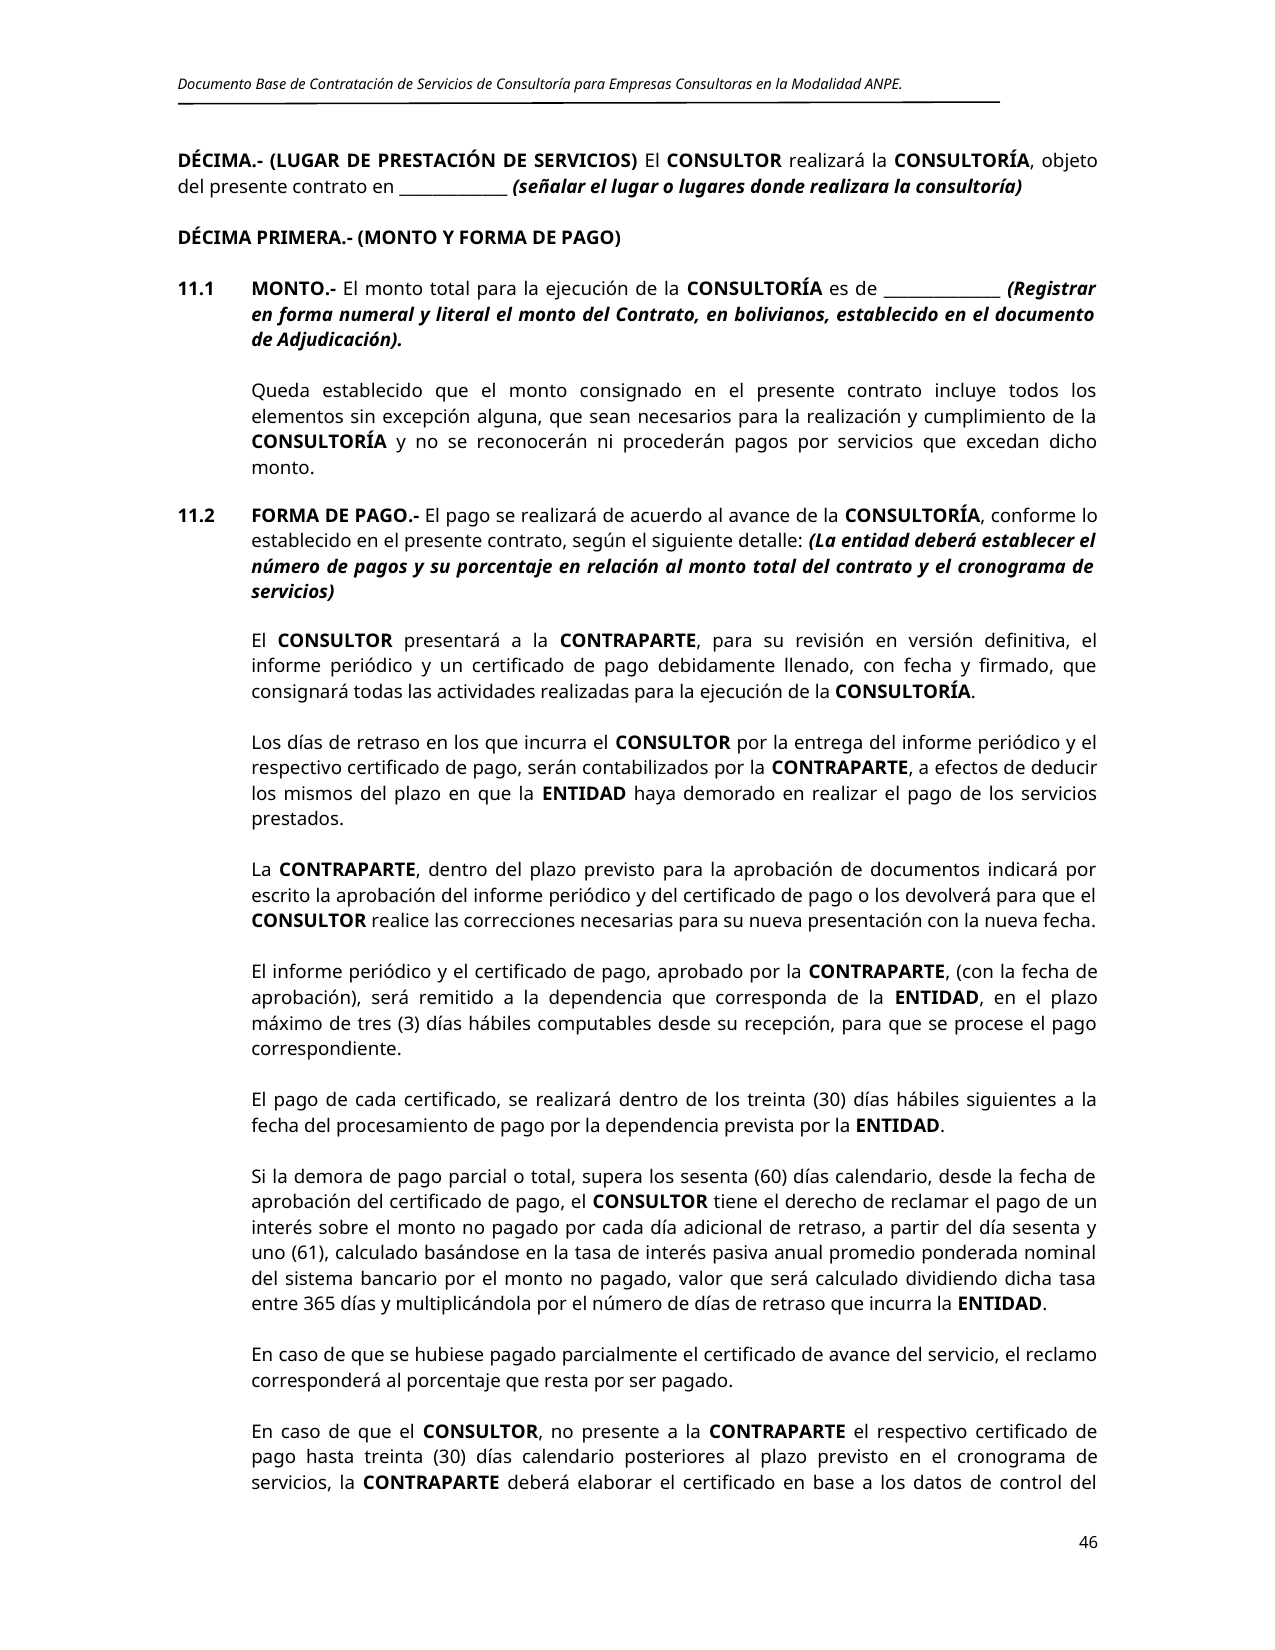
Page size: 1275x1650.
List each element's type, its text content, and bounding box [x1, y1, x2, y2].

text Si la demora de pago parcial o total, supera los sesenta (60) días calendario, desde la fecha de aprobación del certificado de pago, el CONSULTOR tiene el derecho de reclamar el pago de un interés sobre el monto no pagado por cada día adicional de retraso, a partir del día sesenta y uno (61), calculado basándose en la tasa de interés pasiva anual promedio ponderada nominal del sistema bancario por el monto no pagado, valor que será calculado dividiendo dicha tasa entre 365 días y multiplicándola por el número de días de retraso que incurra la ENTIDAD. [251, 1163, 1098, 1316]
text La CONTRAPARTE, dentro del plazo previsto para la aprobación de documentos indicará por escrito la aprobación del informe periódico y del certificado de pago o los devolverá para que el CONSULTOR realice las correcciones necesarias para su nueva presentación con la nueva fecha. [251, 857, 1098, 933]
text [251, 1418, 1098, 1495]
text DÉCIMA PRIMERA.- (MONTO Y FORMA DE PAGO) [177, 224, 1098, 250]
text Queda establecido que el monto consignado en el presente contrato incluye todos los elementos sin excepción alguna, que sean necesarios para la realización y cumplimiento de la CONSULTORÍA y no se reconocerán ni procederán pagos por servicios que excedan dicho monto. [251, 377, 1098, 479]
text Los días de retraso en los que incurra el CONSULTOR por la entrega del informe periódico y el respectivo certificado de pago, serán contabilizados por la CONTRAPARTE, a efectos de deducir los mismos del plazo en que la ENTIDAD haya demorado en realizar el pago de los servicios prestados. [251, 729, 1098, 831]
text El CONSULTOR presentará a la CONTRAPARTE, para su revisión en versión definitiva, el informe periódico y un certificado de pago debidamente llenado, con fecha y firmado, que consignará todas las actividades realizadas para la ejecución de la CONSULTORÍA. [251, 627, 1098, 703]
list FORMA DE PAGO.- El pago se realizará de acuerdo al avance de la CONSULTORÍA, conforme lo establecido en el presente contrato, según el siguiente detalle: (La entidad deberá establecer el número de pagos y su porcentaje en relación al monto total del contrato y el cronograma de servicios) [177, 502, 1098, 604]
text El pago de cada certificado, se realizará dentro de los treinta (30) días hábiles siguientes a la fecha del procesamiento de pago por la dependencia prevista por la ENTIDAD. [251, 1086, 1098, 1137]
text DÉCIMA.- (LUGAR DE PRESTACIÓN DE SERVICIOS) El CONSULTOR realizará la CONSULTORÍA, objeto del presente contrato en _____________ (señalar el lugar o lugares donde realizara la consultoría) [177, 148, 1098, 199]
list MONTO.- El monto total para la ejecución de la CONSULTORÍA es de ______________ (Registrar en forma numeral y literal el monto del Contrato, en bolivianos, establecido en el documento de Adjudicación). [177, 275, 1098, 352]
text En caso de que se hubiese pagado parcialmente el certificado de avance del servicio, el reclamo corresponderá al porcentaje que resta por ser pagado. [251, 1342, 1098, 1393]
text El informe periódico y el certificado de pago, aprobado por la CONTRAPARTE, (con la fecha de aprobación), será remitido a la dependencia que corresponda de la ENTIDAD, en el plazo máximo de tres (3) días hábiles computables desde su recepción, para que se procese el pago correspondiente. [251, 959, 1098, 1061]
